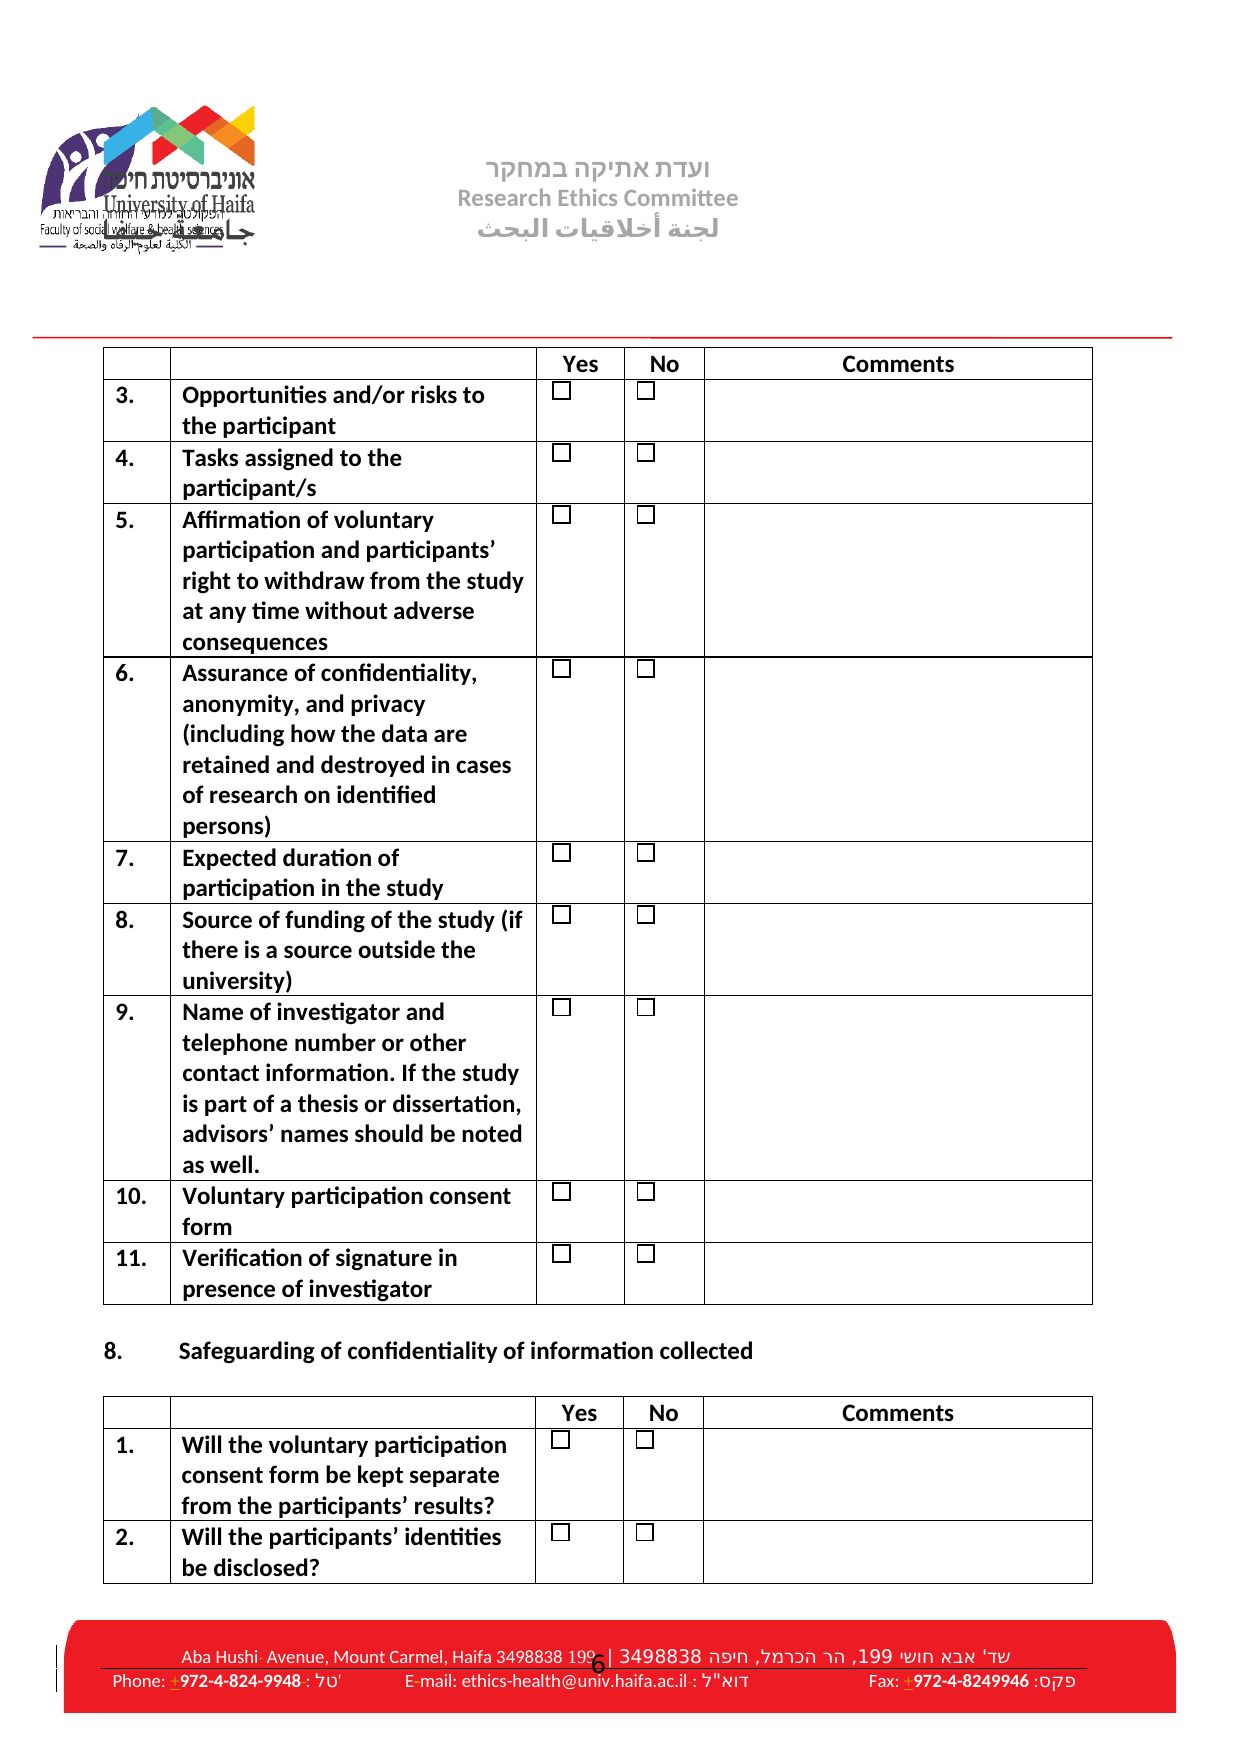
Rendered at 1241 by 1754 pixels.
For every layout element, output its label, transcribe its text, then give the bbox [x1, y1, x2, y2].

table_cell Assurance of confidentiality, anonymity, and privacy (including how the data are retained and destroyed in cases of research on identified persons) [171, 658, 536, 841]
table_cell [537, 1181, 624, 1242]
table_cell [704, 1521, 1092, 1582]
table_cell [705, 1181, 1092, 1242]
table_cell 4. [104, 442, 170, 503]
table_cell [537, 904, 624, 995]
table_cell [625, 996, 704, 1179]
table_cell [705, 504, 1092, 656]
picture [63, 1589, 1177, 1713]
table_cell [625, 504, 704, 656]
table_cell [705, 380, 1092, 441]
table_cell [625, 658, 704, 841]
table_cell Affirmation of voluntary participation and participants’ right to withdraw from the study at any time without adverse consequences [171, 504, 536, 656]
table_header Comments [704, 1397, 1092, 1428]
table_cell [705, 1243, 1092, 1304]
table_cell 6. [104, 658, 170, 841]
table_cell Will the participants’ identities be disclosed? [171, 1521, 535, 1582]
table_cell Will the voluntary participation consent form be kept separate from the participants’ results? [171, 1429, 535, 1520]
table_cell [705, 658, 1092, 841]
table_cell [625, 842, 704, 903]
table_header Yes [536, 1397, 623, 1428]
table_cell [536, 1429, 623, 1520]
table_cell 10. [104, 1181, 170, 1242]
table_cell 2. [104, 1521, 170, 1582]
table_cell [625, 380, 704, 441]
table_cell [625, 442, 704, 503]
table_header [171, 1397, 535, 1428]
table_cell [537, 842, 624, 903]
table_cell [705, 442, 1092, 503]
table_cell [624, 1521, 703, 1582]
table_cell 5. [104, 504, 170, 656]
table_cell [625, 1243, 704, 1304]
table_cell 1. [104, 1429, 170, 1520]
table_cell 7. [104, 842, 170, 903]
table_cell [625, 1181, 704, 1242]
table_cell 3. [104, 380, 170, 441]
table_cell [537, 504, 624, 656]
table_cell Source of funding of the study (if there is a source outside the university) [171, 904, 536, 995]
table_header [171, 348, 536, 379]
table_cell Voluntary participation consent form [171, 1181, 536, 1242]
table_cell Name of investigator and telephone number or other contact information. If the study is part of a thesis or dissertation, advisors’ names should be noted as well. [171, 996, 536, 1179]
table_header [104, 1397, 170, 1428]
table_header Yes [537, 348, 624, 379]
table_header [104, 348, 170, 379]
table_cell [705, 904, 1092, 995]
table_cell [625, 904, 704, 995]
table_cell [537, 442, 624, 503]
table_cell Tasks assigned to the participant/s [171, 442, 536, 503]
picture [20, 100, 255, 265]
table_cell 8. [104, 904, 170, 995]
table_cell 9. [104, 996, 170, 1179]
table_cell Opportunities and/or risks to the participant [171, 380, 536, 441]
table_cell [536, 1521, 623, 1582]
table_cell Verification of signature in presence of investigator [171, 1243, 536, 1304]
table_header No [624, 1397, 703, 1428]
table_cell [705, 842, 1092, 903]
table_cell [624, 1429, 703, 1520]
table_cell Expected duration of participation in the study [171, 842, 536, 903]
table_cell [537, 996, 624, 1179]
table_cell 11. [104, 1243, 170, 1304]
table_cell [704, 1429, 1092, 1520]
table_cell [537, 658, 624, 841]
table_cell [537, 1243, 624, 1304]
table_header No [625, 348, 704, 379]
text 8. Safeguarding of confidentiality of information collected [103, 1335, 1093, 1366]
table_header Comments [705, 348, 1092, 379]
table_cell [705, 996, 1092, 1179]
table_cell [537, 380, 624, 441]
